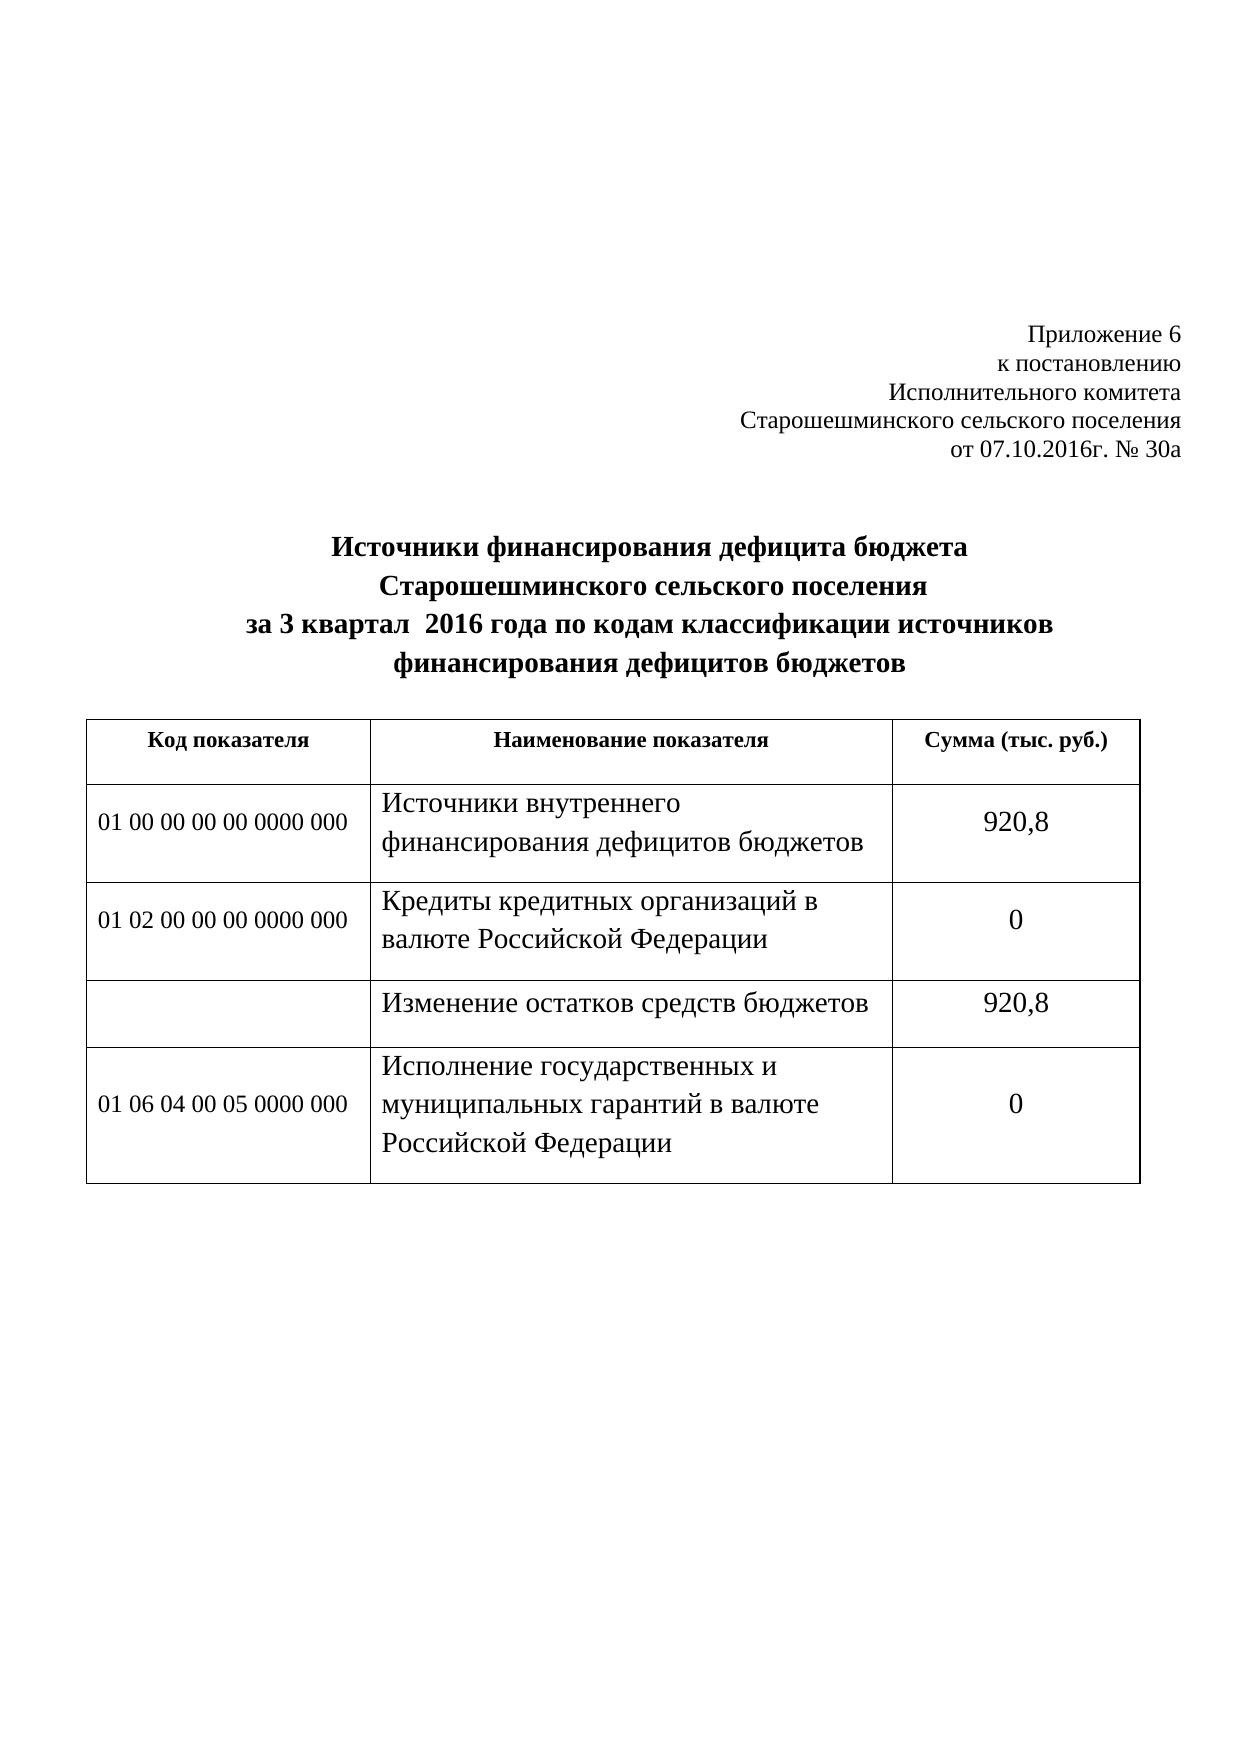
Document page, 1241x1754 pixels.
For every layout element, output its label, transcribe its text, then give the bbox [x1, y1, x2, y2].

table_cell 0 [893, 1048, 1139, 1183]
table_cell [87, 981, 370, 1047]
text финансирования дефицитов бюджетов [118, 645, 1181, 678]
table_header Сумма (тыс. руб.) [893, 720, 1139, 784]
table_cell 920,8 [893, 981, 1139, 1047]
table_cell 920,8 [893, 785, 1139, 882]
table_cell 01 06 04 00 05 0000 000 [87, 1048, 370, 1183]
table_cell Исполнение государственных и муниципальных гарантий в валюте Российской Федерации [371, 1048, 892, 1183]
text Источники финансирования дефицита бюджета [118, 529, 1181, 563]
text к постановлению [634, 348, 1181, 377]
table_cell 0 [893, 883, 1139, 980]
table_header Код показателя [87, 720, 370, 784]
text Исполнительного комитета [634, 377, 1181, 406]
table_cell 01 00 00 00 00 0000 000 [87, 785, 370, 882]
table_cell Источники внутреннего финансирования дефицитов бюджетов [371, 785, 892, 882]
text Приложение 6 [634, 319, 1181, 348]
table_cell Изменение остатков средств бюджетов [371, 981, 892, 1047]
text за 3 квартал 2016 года по кодам классификации источников [118, 606, 1181, 640]
table_cell Кредиты кредитных организаций в валюте Российской Федерации [371, 883, 892, 980]
text Старошешминского сельского поселения [634, 406, 1181, 434]
table_cell 01 02 00 00 00 0000 000 [87, 883, 370, 980]
text Старошешминского сельского поселения [118, 568, 1181, 601]
text от 07.10.2016г. № 30а [634, 434, 1181, 463]
table_header Наименование показателя [371, 720, 892, 784]
